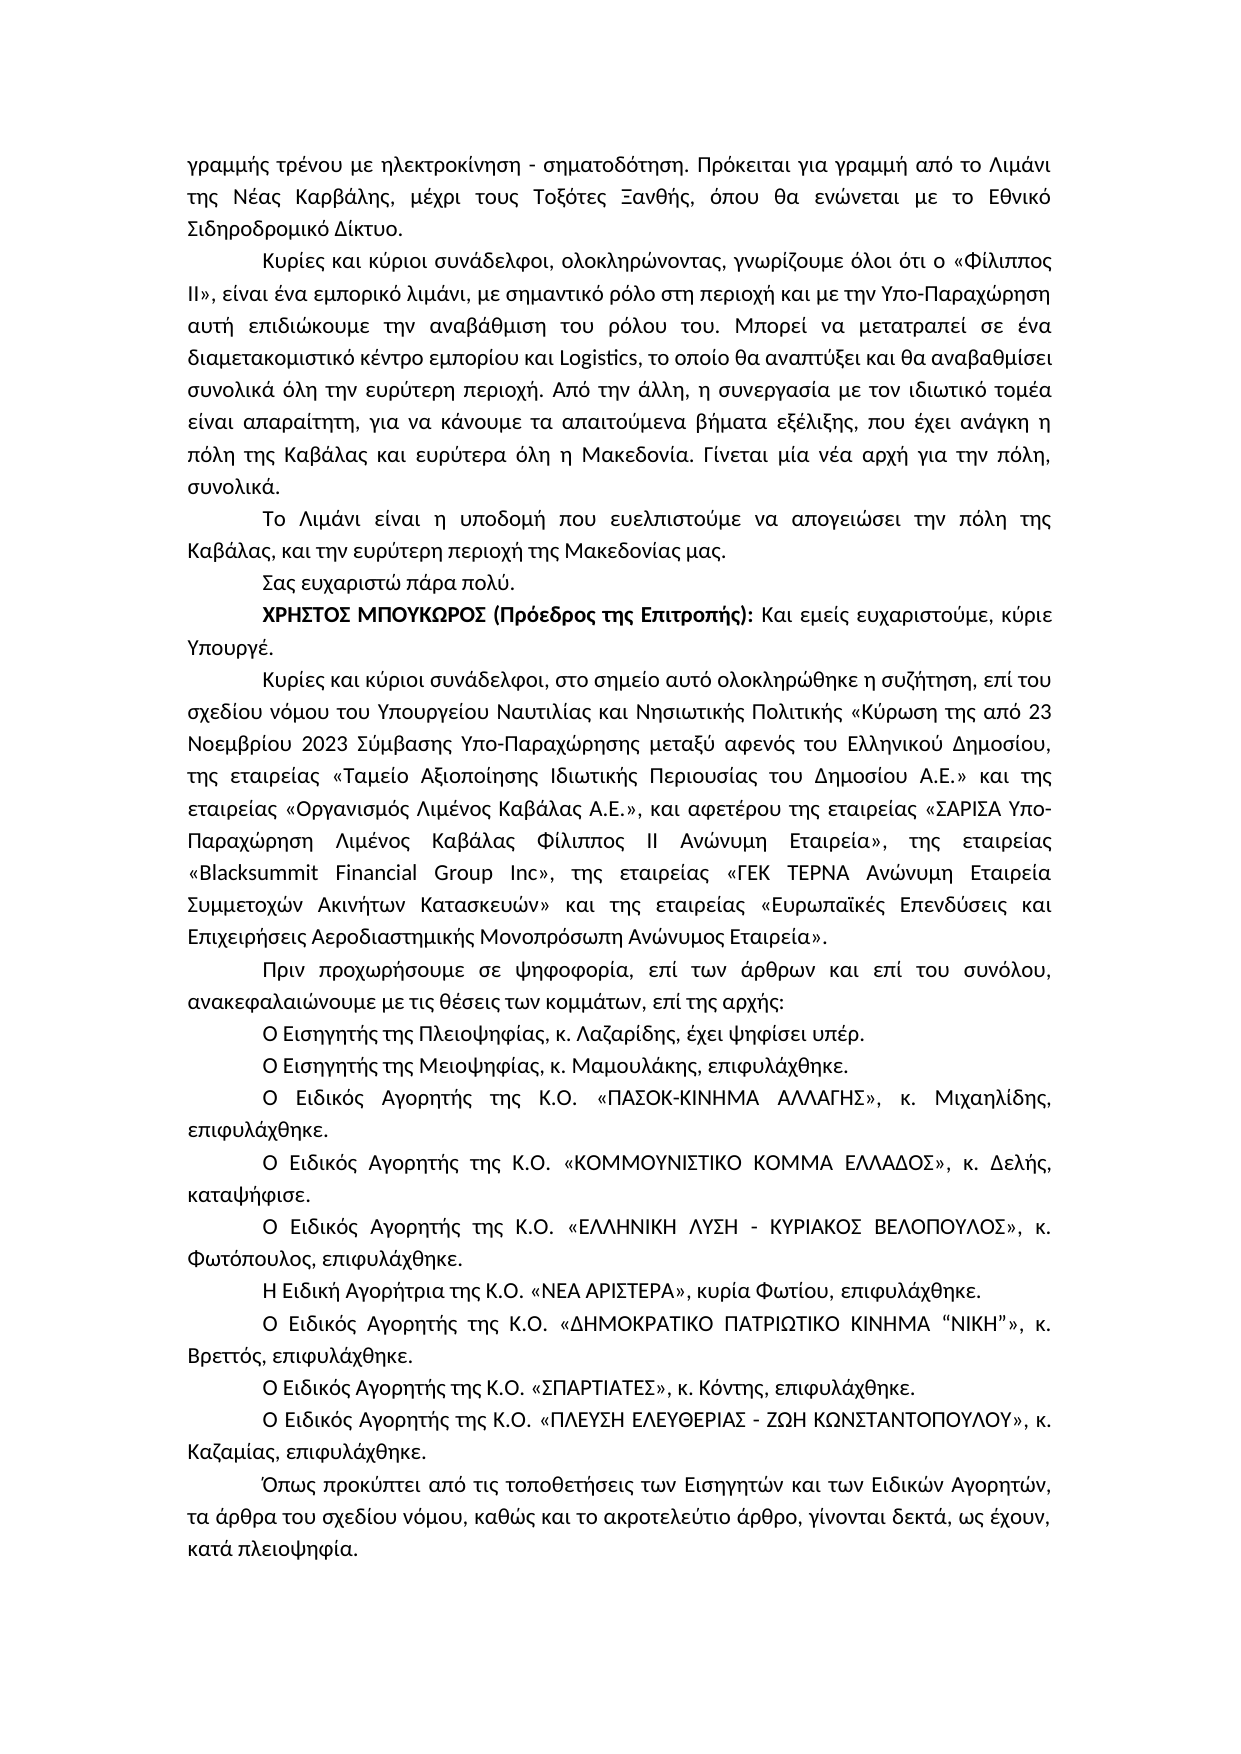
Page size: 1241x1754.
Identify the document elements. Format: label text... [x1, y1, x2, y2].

text Κυρίες και κύριοι συνάδελφοι, στο σημείο αυτό ολοκληρώθηκε η συζήτηση, επί του σχεδίου νόμου του Υπουργείου Ναυτιλίας και Νησιωτικής Πολιτικής «Κύρωση της από 23 Νοεμβρίου 2023 Σύμβασης Υπο-Παραχώρησης μεταξύ αφενός του Ελληνικού Δημοσίου, της εταιρείας «Ταμείο Αξιοποίησης Ιδιωτικής Περιουσίας του Δημοσίου Α.Ε.» και της εταιρείας «Οργανισμός Λιμένος Καβάλας Α.Ε.», και αφετέρου της εταιρείας «ΣΑΡΙΣΑ Υπο-Παραχώρηση Λιμένος Καβάλας Φίλιππος ΙΙ Ανώνυμη Εταιρεία», της εταιρείας «Blacksummit Financial Group Inc», της εταιρείας «ΓΕΚ ΤΕΡΝΑ Ανώνυμη Εταιρεία Συμμετοχών Ακινήτων Κατασκευών» και της εταιρείας «Ευρωπαϊκές Επενδύσεις και Επιχειρήσεις Αεροδιαστημικής Μονοπρόσωπη Ανώνυμος Εταιρεία». [187, 665, 1053, 951]
text Ο Ειδικός Αγορητής της Κ.Ο. «ΠΛΕΥΣΗ ΕΛΕΥΘΕΡΙΑΣ - ΖΩΗ ΚΩΝΣΤΑΝΤΟΠΟΥΛΟΥ», κ. Καζαμίας, επιφυλάχθηκε. [187, 1405, 1053, 1466]
text Ο Ειδικός Αγορητής της Κ.Ο. «ΚΟΜΜΟΥΝΙΣΤΙΚΟ ΚΟΜΜΑ ΕΛΛΑΔΟΣ», κ. Δελής, καταψήφισε. [187, 1148, 1053, 1208]
text Ο Ειδικός Αγορητής της Κ.Ο. «ΠΑΣΟΚ-ΚΙΝΗΜΑ ΑΛΛΑΓΗΣ», κ. Μιχαηλίδης, επιφυλάχθηκε. [187, 1083, 1053, 1144]
text Ο Ειδικός Αγορητής της Κ.Ο. «ΣΠΑΡΤΙΑΤΕΣ», κ. Κόντης, επιφυλάχθηκε. [187, 1373, 1053, 1401]
text ΧΡΗΣΤΟΣ ΜΠΟΥΚΩΡΟΣ (Πρόεδρος της Επιτροπής): Και εμείς ευχαριστούμε, κύριε Υπουργέ. [187, 601, 1053, 661]
text Ο Ειδικός Αγορητής της Κ.Ο. «ΔΗΜΟΚΡΑΤΙΚΟ ΠΑΤΡΙΩΤΙΚΟ ΚΙΝΗΜΑ “ΝΙΚΗ”», κ. Βρεττός, επιφυλάχθηκε. [187, 1309, 1053, 1369]
text Όπως προκύπτει από τις τοποθετήσεις των Εισηγητών και των Ειδικών Αγορητών, τα άρθρα του σχεδίου νόμου, καθώς και το ακροτελεύτιο άρθρο, γίνονται δεκτά, ως έχουν, κατά πλειοψηφία. [187, 1470, 1053, 1562]
text Ο Εισηγητής της Πλειοψηφίας, κ. Λαζαρίδης, έχει ψηφίσει υπέρ. [187, 1019, 1053, 1047]
text Ο Εισηγητής της Μειοψηφίας, κ. Μαμουλάκης, επιφυλάχθηκε. [187, 1051, 1053, 1079]
text Σας ευχαριστώ πάρα πολύ. [187, 568, 1053, 596]
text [187, 150, 1053, 242]
text Πριν προχωρήσουμε σε ψηφοφορία, επί των άρθρων και επί του συνόλου, ανακεφαλαιώνουμε με τις θέσεις των κομμάτων, επί της αρχής: [187, 955, 1053, 1015]
text Κυρίες και κύριοι συνάδελφοι, ολοκληρώνοντας, γνωρίζουμε όλοι ότι ο «Φίλιππος ΙΙ», είναι ένα εμπορικό λιμάνι, με σημαντικό ρόλο στη περιοχή και με την Υπο-Παραχώρηση αυτή επιδιώκουμε την αναβάθμιση του ρόλου του. Μπορεί να μετατραπεί σε ένα διαμετακομιστικό κέντρο εμπορίου και Logistics, το οποίο θα αναπτύξει και θα αναβαθμίσει συνολικά όλη την ευρύτερη περιοχή. Από την άλλη, η συνεργασία με τον ιδιωτικό τομέα είναι απαραίτητη, για να κάνουμε τα απαιτούμενα βήματα εξέλιξης, που έχει ανάγκη η πόλη της Καβάλας και ευρύτερα όλη η Μακεδονία. Γίνεται μία νέα αρχή για την πόλη, συνολικά. [187, 247, 1053, 500]
text Η Ειδική Αγορήτρια της Κ.Ο. «ΝΕΑ ΑΡΙΣΤΕΡΑ», κυρία Φωτίου, επιφυλάχθηκε. [187, 1277, 1053, 1304]
text Το Λιμάνι είναι η υποδομή που ευελπιστούμε να απογειώσει την πόλη της Καβάλας, και την ευρύτερη περιοχή της Μακεδονίας μας. [187, 504, 1053, 564]
text Ο Ειδικός Αγορητής της Κ.Ο. «ΕΛΛΗΝΙΚΗ ΛΥΣΗ - ΚΥΡΙΑΚΟΣ ΒΕΛΟΠΟΥΛΟΣ», κ. Φωτόπουλος, επιφυλάχθηκε. [187, 1212, 1053, 1272]
